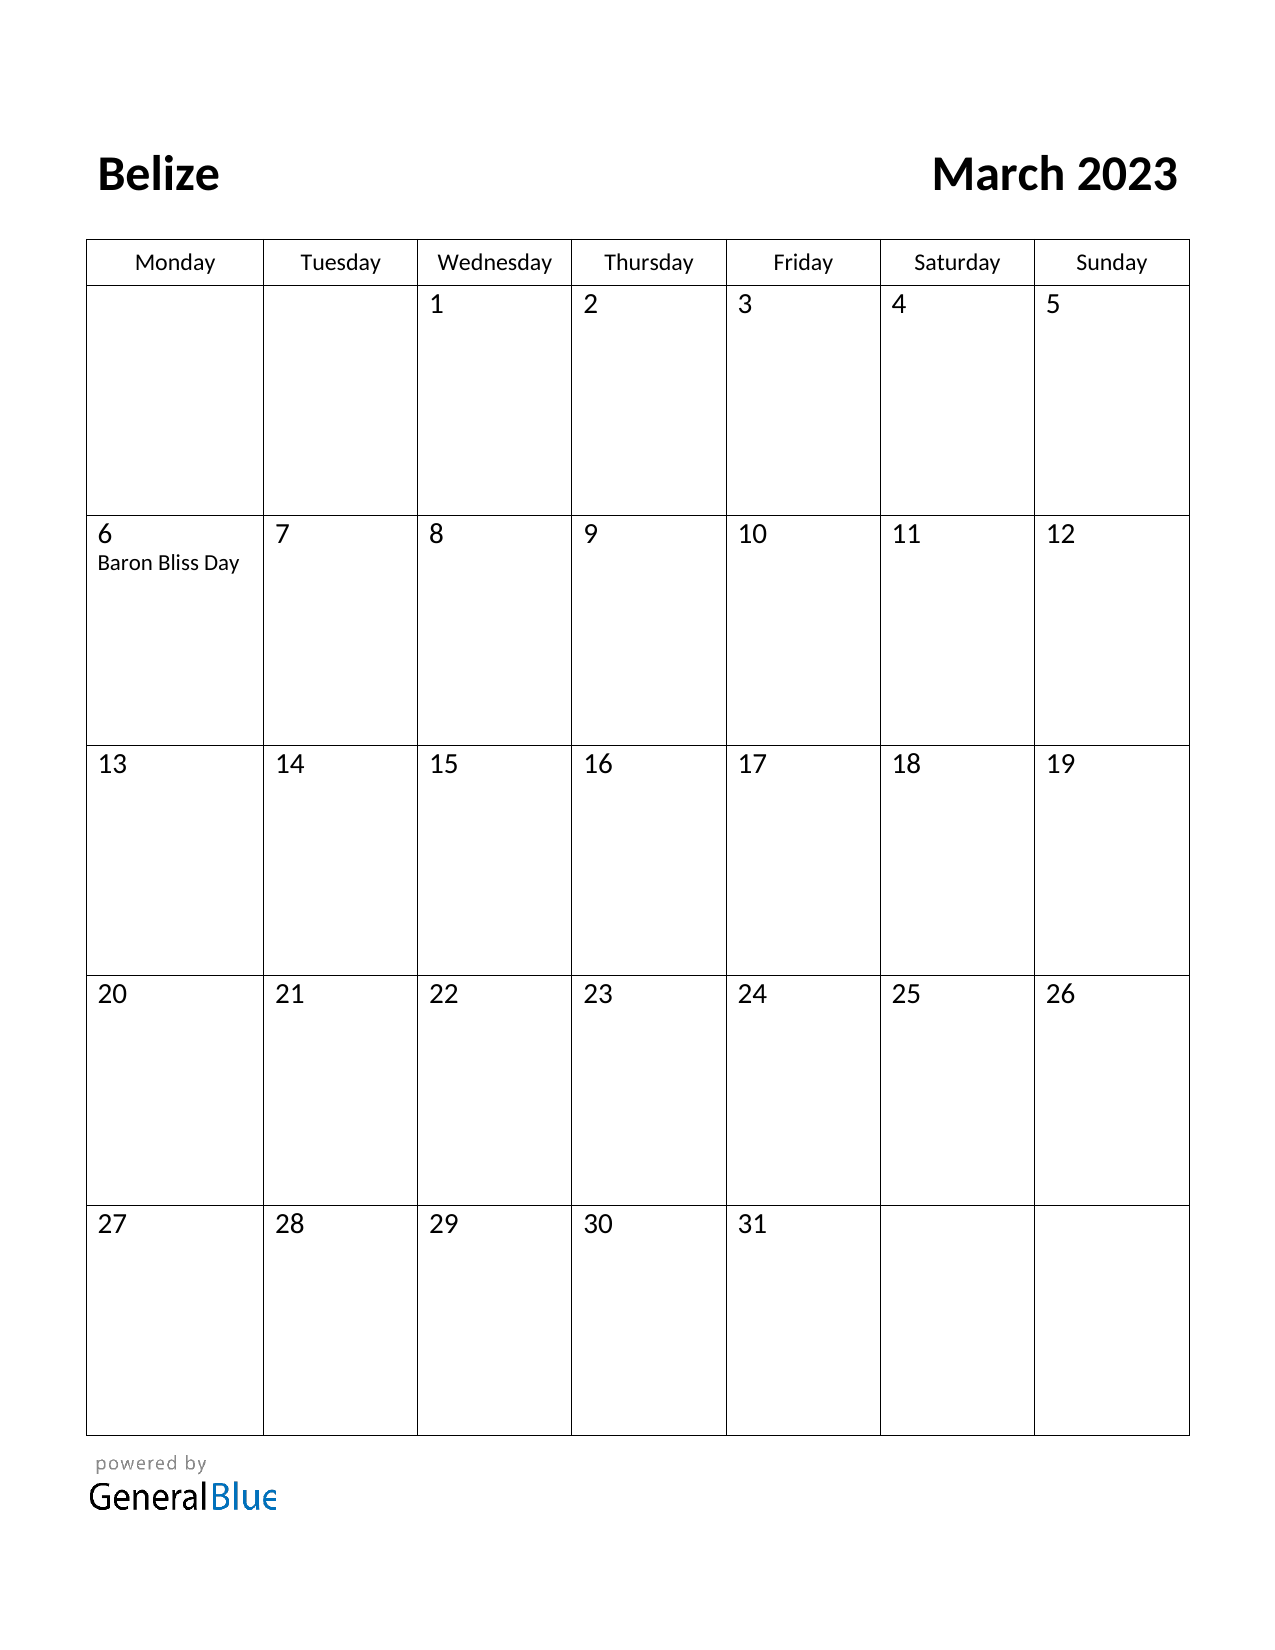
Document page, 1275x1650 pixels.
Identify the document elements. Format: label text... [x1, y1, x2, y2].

table_cell 5 [1035, 286, 1189, 318]
table_cell 29 [418, 1206, 571, 1238]
table_cell [87, 1238, 263, 1434]
table_cell [87, 286, 263, 318]
table_cell [87, 1008, 263, 1204]
table_cell [881, 1008, 1034, 1204]
table_cell Thursday [572, 240, 726, 284]
table_cell [727, 778, 880, 974]
table_cell 7 [264, 516, 417, 548]
table_cell [1035, 1008, 1189, 1204]
table_cell [881, 778, 1034, 974]
table_cell 13 [87, 746, 263, 778]
table_header Belize [86, 105, 572, 239]
table_cell [881, 318, 1034, 514]
table_cell 2 [572, 286, 726, 318]
table_cell 25 [881, 976, 1034, 1008]
table_cell Tuesday [264, 240, 417, 284]
table_cell 14 [264, 746, 417, 778]
table_cell 24 [727, 976, 880, 1008]
table_cell [87, 318, 263, 514]
table_cell [727, 1238, 880, 1434]
table_cell 17 [727, 746, 880, 778]
table_cell 9 [572, 516, 726, 548]
table_cell [264, 286, 417, 318]
table_cell [418, 1238, 571, 1434]
table_cell 11 [881, 516, 1034, 548]
table_cell 6 [87, 516, 263, 548]
table_cell [1035, 548, 1189, 744]
table_cell 18 [881, 746, 1034, 778]
table_cell [572, 548, 726, 744]
table_cell Friday [727, 240, 880, 284]
table_cell [418, 778, 571, 974]
table_cell [87, 778, 263, 974]
table_cell [881, 1206, 1034, 1238]
table_cell [264, 318, 417, 514]
table_cell [1035, 1238, 1189, 1434]
table_cell [881, 548, 1034, 744]
table_cell 4 [881, 286, 1034, 318]
table_cell 28 [264, 1206, 417, 1238]
table_header March 2023 [572, 105, 1189, 239]
table_cell 22 [418, 976, 571, 1008]
table_cell [727, 548, 880, 744]
table_cell [1035, 318, 1189, 514]
table_cell [86, 1436, 1189, 1534]
table_cell 26 [1035, 976, 1189, 1008]
table_cell 20 [87, 976, 263, 1008]
table_cell [418, 318, 571, 514]
table_cell 27 [87, 1206, 263, 1238]
table_cell 12 [1035, 516, 1189, 548]
table_cell [1035, 778, 1189, 974]
table_cell [264, 778, 417, 974]
table_cell [727, 318, 880, 514]
table_cell Wednesday [418, 240, 571, 284]
table_cell [418, 548, 571, 744]
table_cell Monday [87, 240, 263, 284]
table_cell [572, 1008, 726, 1204]
table_cell 19 [1035, 746, 1189, 778]
table_cell [264, 1008, 417, 1204]
table_cell 30 [572, 1206, 726, 1238]
table_cell [1035, 1206, 1189, 1238]
table_cell 3 [727, 286, 880, 318]
table_cell [264, 1238, 417, 1434]
table_cell [572, 1238, 726, 1434]
table_cell 31 [727, 1206, 880, 1238]
table_cell 15 [418, 746, 571, 778]
table_cell Sunday [1035, 240, 1189, 284]
table_cell [881, 1238, 1034, 1434]
table_cell 21 [264, 976, 417, 1008]
table_cell [572, 318, 726, 514]
table_cell 8 [418, 516, 571, 548]
table_cell 16 [572, 746, 726, 778]
picture [88, 1452, 276, 1515]
table_cell [727, 1008, 880, 1204]
table_cell [418, 1008, 571, 1204]
table_cell 1 [418, 286, 571, 318]
table_cell 23 [572, 976, 726, 1008]
table_cell Baron Bliss Day [87, 548, 263, 744]
table_cell 10 [727, 516, 880, 548]
table_cell [572, 778, 726, 974]
table_cell [264, 548, 417, 744]
table_cell Saturday [881, 240, 1034, 284]
